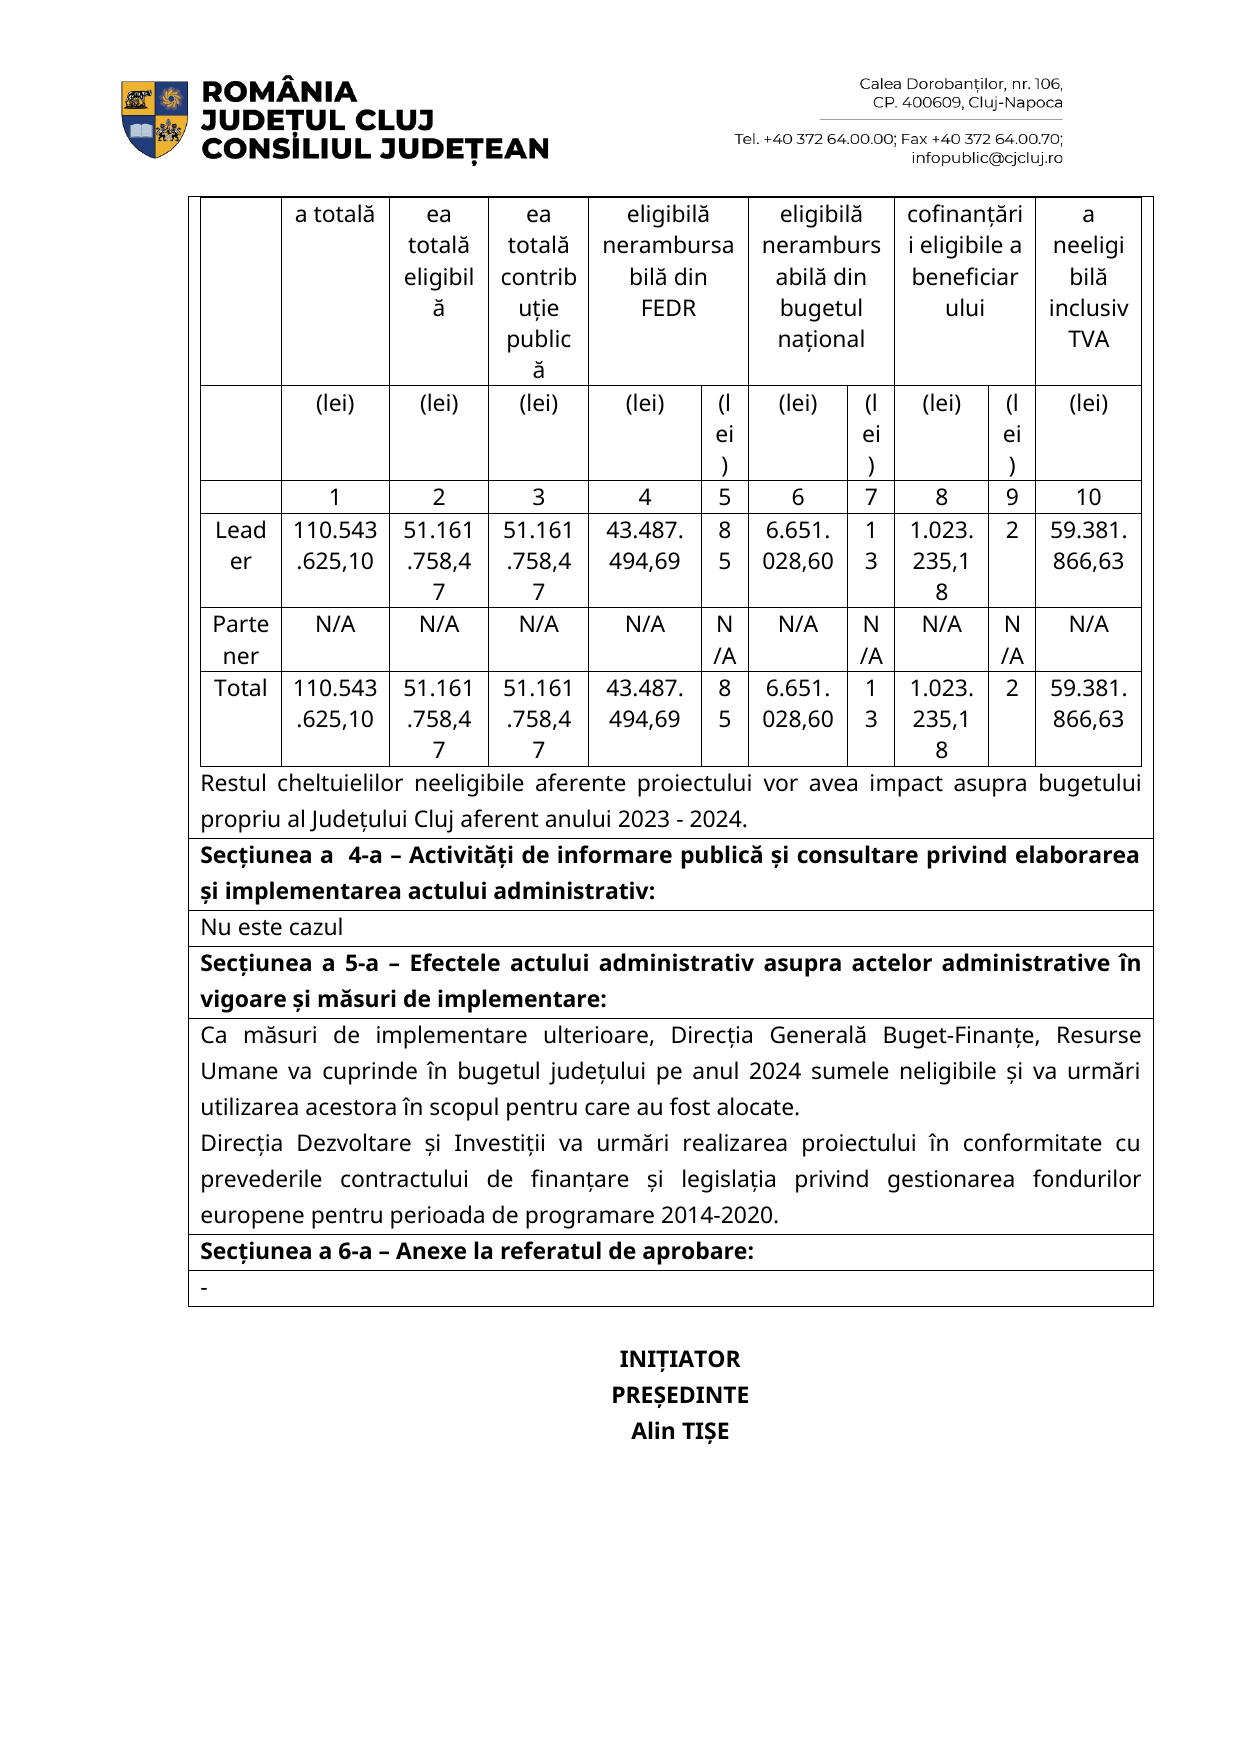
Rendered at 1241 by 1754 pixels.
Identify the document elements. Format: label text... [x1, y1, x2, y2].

table_cell - [189, 1271, 1153, 1306]
text INIȚIATOR [207, 1343, 1153, 1374]
table_cell Secțiunea a 6-a – Anexe la referatul de aprobare: [189, 1235, 1153, 1270]
table_cell Nu este cazul [189, 911, 1153, 946]
text Alin TIȘE [207, 1415, 1153, 1446]
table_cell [189, 197, 1153, 838]
table_cell Secțiunea a 4-a – Activități de informare publică și consultare privind elaborarea și implementarea actului administrativ: [189, 839, 1153, 910]
text PREȘEDINTE [207, 1379, 1153, 1410]
table_cell Ca măsuri de implementare ulterioare, Direcţia Generală Buget-Finanţe, Resurse Umane va cuprinde în bugetul județului pe anul 2024 sumele neligibile și va urmări utilizarea acestora în scopul pentru care au fost alocate. Direcţia Dezvoltare și Investiții va urmări realizarea proiectului în conformitate cu prevederile contractului de finanțare și legislația privind gestionarea fondurilor europene pentru perioada de programare 2014-2020. [189, 1019, 1153, 1234]
table_cell Secțiunea a 5-a – Efectele actului administrativ asupra actelor administrative în vigoare și măsuri de implementare: [189, 947, 1153, 1018]
